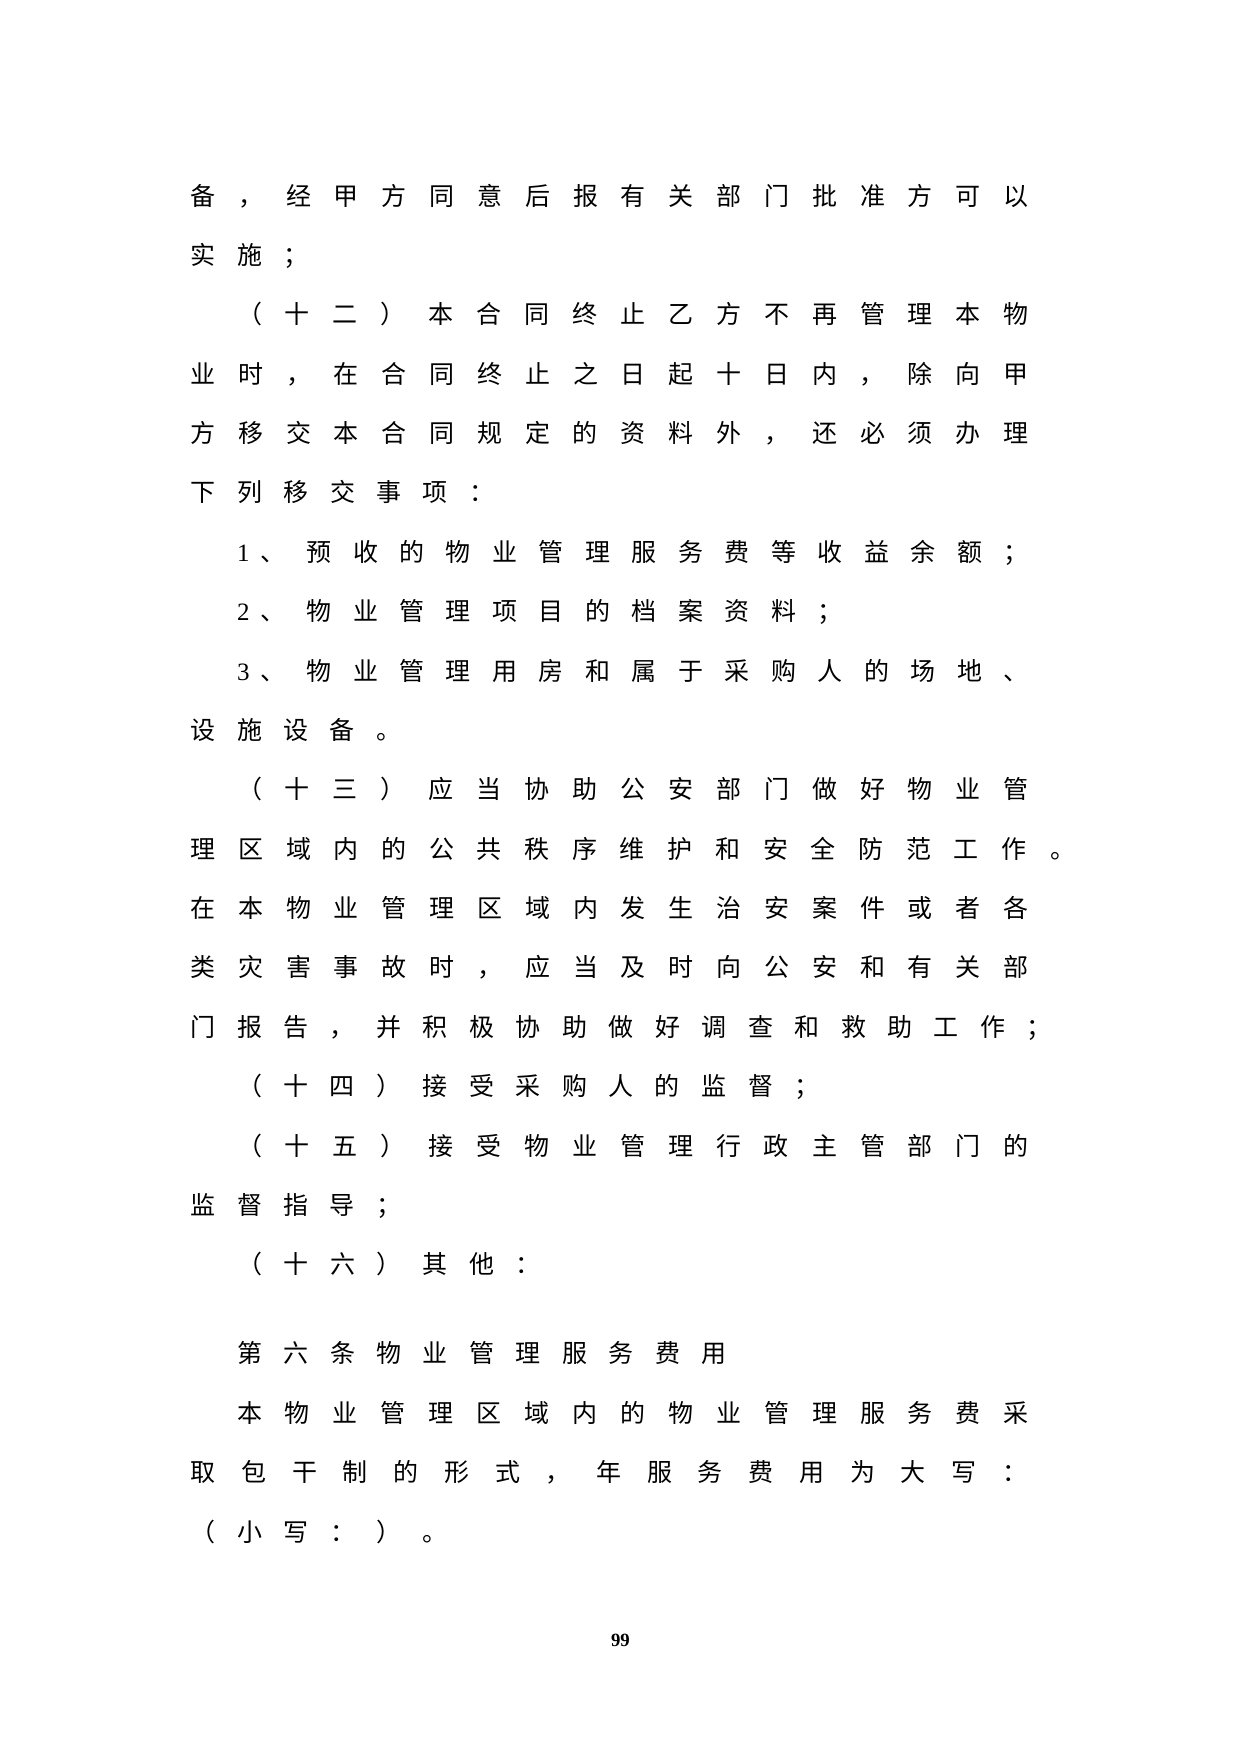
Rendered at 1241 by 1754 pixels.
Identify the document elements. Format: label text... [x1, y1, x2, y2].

text 2、物业管理项目的档案资料； [190, 580, 1050, 639]
text 3、物业管理用房和属于采购人的场地、设施设备。 [190, 639, 1050, 758]
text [190, 164, 1050, 283]
text （十二）本合同终止乙方不再管理本物业时，在合同终止之日起十日内，除向甲方移交本合同规定的资料外，还必须办理下列移交事项： [190, 283, 1050, 521]
text （十三）应当协助公安部门做好物业管理区域内的公共秩序维护和安全防范工作。在本物业管理区域内发生治安案件或者各类灾害事故时，应当及时向公安和有关部门报告，并积极协助做好调查和救助工作； [190, 758, 1050, 1055]
text （十四）接受采购人的监督； [190, 1055, 1050, 1114]
text （十六）其他： [190, 1233, 1050, 1293]
text 第六条物业管理服务费用 [190, 1322, 1050, 1382]
text 本物业管理区域内的物业管理服务费采取包干制的形式，年服务费用为大写：（小写：）。 [190, 1382, 1050, 1560]
text （十五）接受物业管理行政主管部门的监督指导； [190, 1114, 1050, 1233]
text 1、预收的物业管理服务费等收益余额； [190, 521, 1050, 580]
